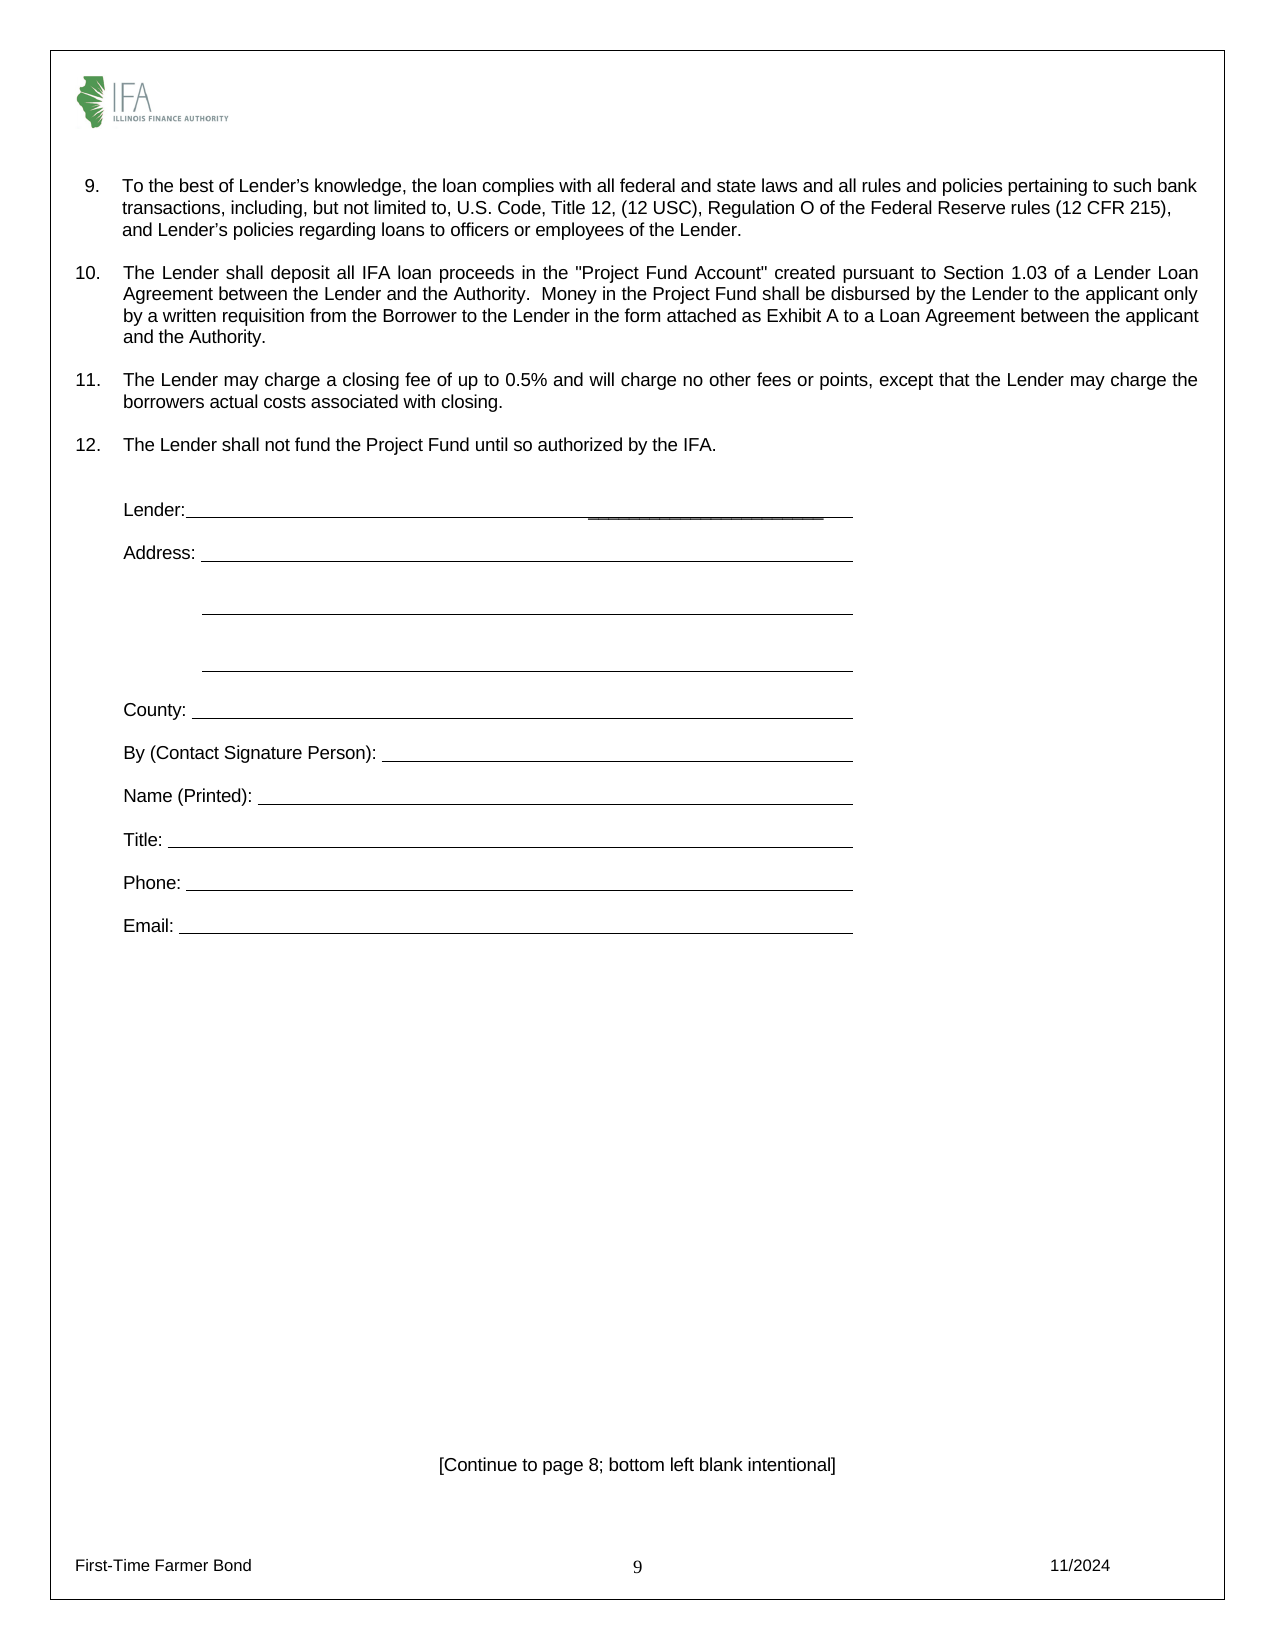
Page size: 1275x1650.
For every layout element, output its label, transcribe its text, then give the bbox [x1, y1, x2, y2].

list To the best of Lender’s knowledge, the loan complies with all federal and state laws and all rules and policies pertaining to such bank transactions, including, but not limited to, U.S. Code, Title 12, (12 USC), Regulation O of the Federal Reserve rules (12 CFR 215), and Lender’s policies regarding loans to officers or employees of the Lender. [84, 175, 1200, 240]
text Phone: [75, 872, 1200, 893]
text Name (Printed): [75, 785, 1200, 807]
picture [75, 75, 230, 130]
text By (Contact Signature Person): [75, 742, 1200, 764]
text Title: [75, 828, 1200, 850]
text County: [75, 699, 1200, 721]
text 12. The Lender shall not fund the Project Fund until so authorized by the IFA. [75, 434, 1200, 456]
text 11. The Lender may charge a closing fee of up to 0.5% and will charge no other fees or points, except that the Lender may charge the borrowers actual costs associated with closing. [75, 369, 1200, 412]
text Address: [75, 542, 1200, 563]
text 10. The Lender shall deposit all IFA loan proceeds in the "Project Fund Account" created pursuant to Section 1.03 of a Lender Loan Agreement between the Lender and the Authority. Money in the Project Fund shall be disbursed by the Lender to the applicant only by a written requisition from the Borrower to the Lender in the form attached as Exhibit A to a Loan Agreement between the applicant and the Authority. [75, 261, 1200, 348]
text [Continue to page 8; bottom left blank intentional] [75, 1454, 1200, 1475]
text Email: [75, 915, 1200, 936]
text Lender: _______________________ [75, 499, 1200, 520]
